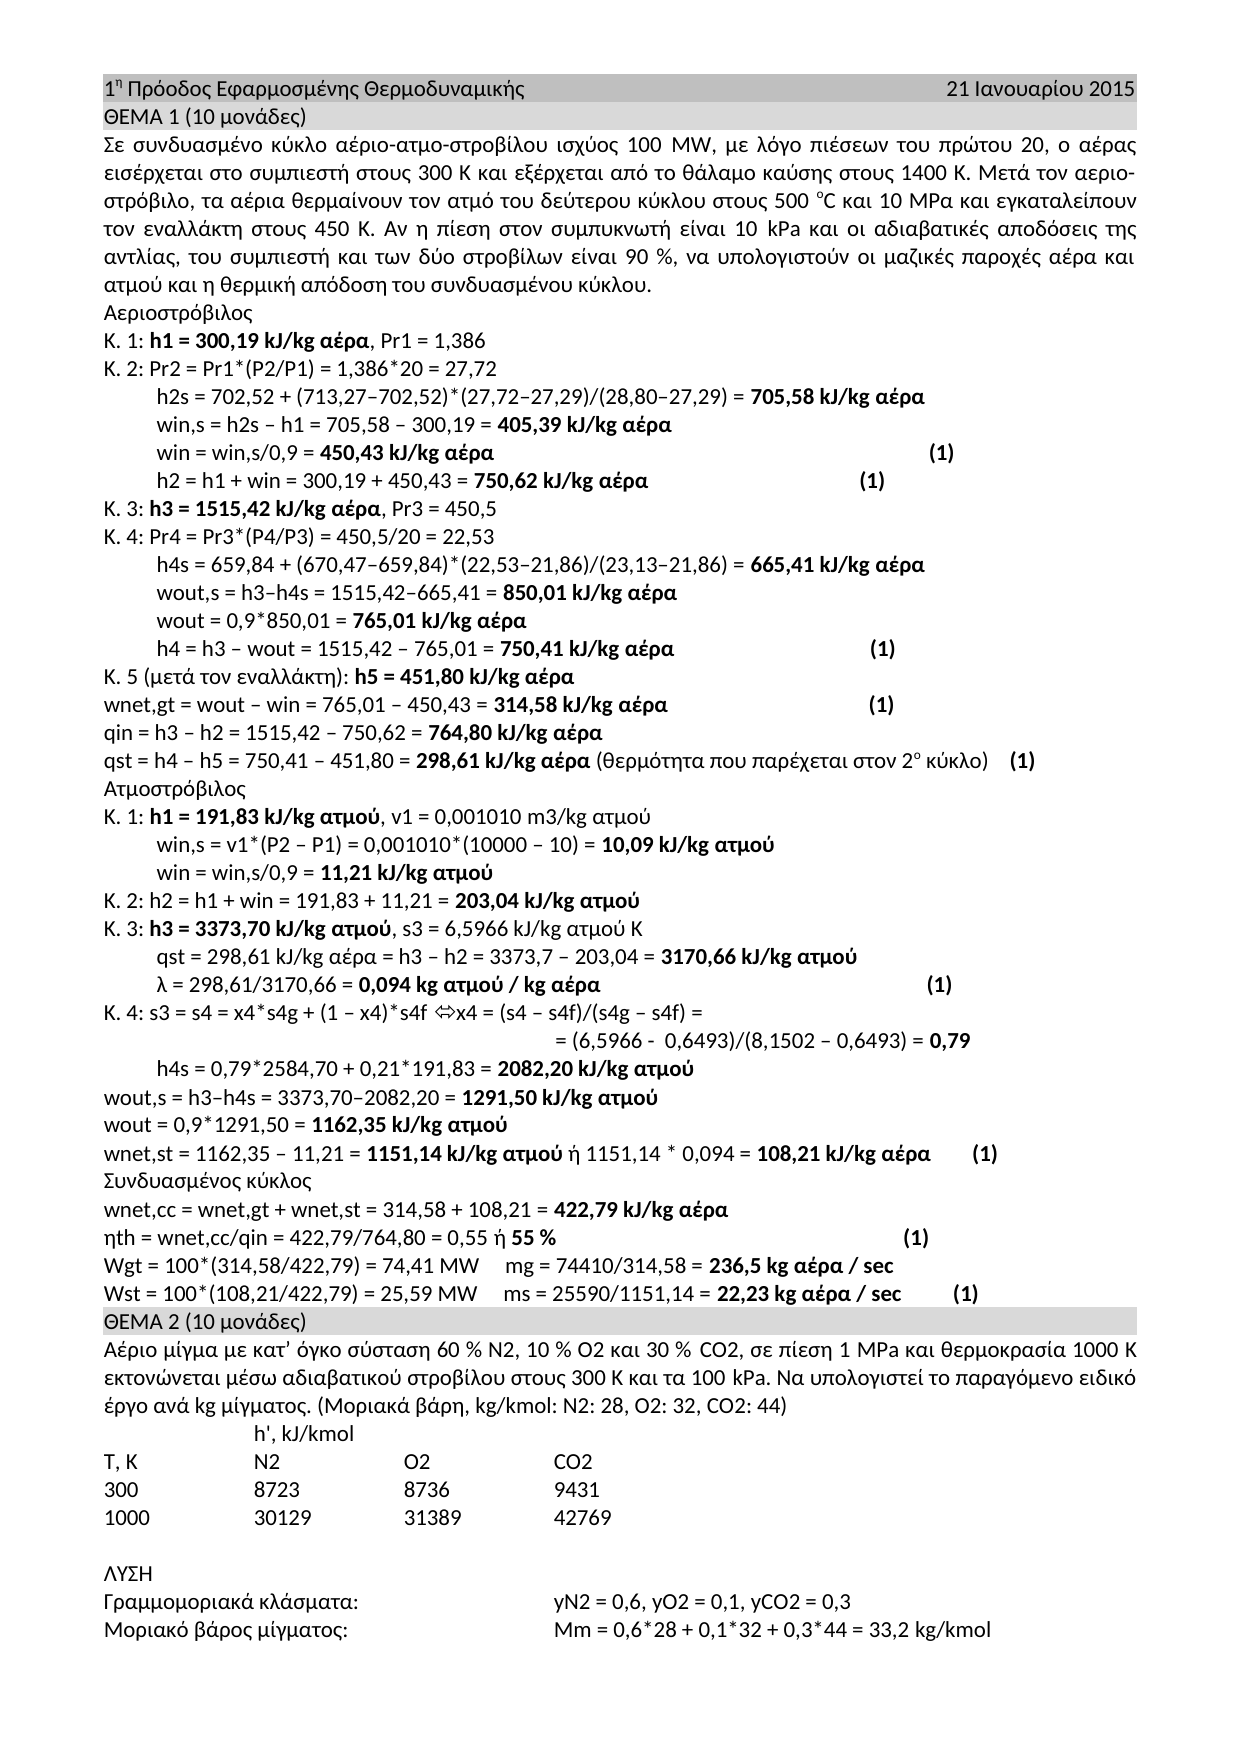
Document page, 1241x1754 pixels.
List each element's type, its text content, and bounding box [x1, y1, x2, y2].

text Γραμμομοριακά κλάσματα: yN2 = 0,6, yO2 = 0,1, yCO2 = 0,3 [103, 1587, 1137, 1615]
text T, K N2 O2 CO2 [103, 1447, 1137, 1475]
text win = win,s/0,9 = 11,21 kJ/kg ατμού [127, 858, 1137, 886]
text Κ. 3: h3 = 3373,70 kJ/kg ατμού, s3 = 6,5966 kJ/kg ατμού Κ [103, 914, 1137, 942]
text win,s = h2s – h1 = 705,58 – 300,19 = 405,39 kJ/kg αέρα [156, 410, 1137, 438]
text h4s = 0,79*2584,70 + 0,21*191,83 = 2082,20 kJ/kg ατμού [103, 1054, 1137, 1083]
text wnet,gt = wout – win = 765,01 – 450,43 = 314,58 kJ/kg αέρα (1) [103, 690, 1137, 718]
text Κ. 1: h1 = 300,19 kJ/kg αέρα, Pr1 = 1,386 [103, 326, 1137, 354]
text λ = 298,61/3170,66 = 0,094 kg ατμού / kg αέρα (1) [103, 971, 1137, 998]
text qst = 298,61 kJ/kg αέρα = h3 – h2 = 3373,7 – 203,04 = 3170,66 kJ/kg ατμού [103, 942, 1137, 971]
text wnet,cc = wnet,gt + wnet,st = 314,58 + 108,21 = 422,79 kJ/kg αέρα [103, 1195, 1137, 1223]
text Κ. 4: Pr4 = Pr3*(P4/P3) = 450,5/20 = 22,53 [103, 522, 1137, 550]
text h4s = 659,84 + (670,47–659,84)*(22,53–21,86)/(23,13–21,86) = 665,41 kJ/kg αέρα [127, 550, 1137, 578]
text 300 8723 8736 9431 [103, 1475, 1137, 1503]
text Κ. 2: h2 = h1 + win = 191,83 + 11,21 = 203,04 kJ/kg ατμού [103, 886, 1137, 914]
text ΘΕΜΑ 2 (10 μονάδες) [103, 1307, 1137, 1335]
text wnet,st = 1162,35 – 11,21 = 1151,14 kJ/kg ατμού ή 1151,14 * 0,094 = 108,21 kJ/kg αέρα (1) [103, 1139, 1137, 1167]
text Κ. 2: Pr2 = Pr1*(P2/P1) = 1,386*20 = 27,72 [103, 354, 1137, 382]
text Σε συνδυασμένο κύκλο αέριο-ατμο-στροβίλου ισχύος 100 MW, με λόγο πιέσεων του πρώτου 20, ο αέρας εισέρχεται στο συμπιεστή στους 300 Κ και εξέρχεται από το θάλαμο καύσης στους 1400 Κ. Μετά τον αεριο-στρόβιλο, τα αέρια θερμαίνουν τον ατμό του δεύτερου κύκλου στους 500 oC και 10 ΜΡα και εγκαταλείπουν τον εναλλάκτη στους 450 Κ. Αν η πίεση στον συμπυκνωτή είναι 10 kPa και οι αδιαβατικές αποδόσεις της αντλίας, του συμπιεστή και των δύο στροβίλων είναι 90 %, να υπολογιστούν οι μαζικές παροχές αέρα και ατμού και η θερμική απόδοση του συνδυασμένου κύκλου. [103, 130, 1137, 298]
text ηth = wnet,cc/qin = 422,79/764,80 = 0,55 ή 55 % (1) [103, 1223, 1137, 1251]
text = (6,5966 - 0,6493)/(8,1502 – 0,6493) = 0,79 [103, 1027, 1137, 1054]
text Κ. 5 (μετά τον εναλλάκτη): h5 = 451,80 kJ/kg αέρα [103, 662, 1137, 690]
text wout = 0,9*1291,50 = 1162,35 kJ/kg ατμού [103, 1111, 1137, 1139]
text Μοριακό βάρος μίγματος: Mm = 0,6*28 + 0,1*32 + 0,3*44 = 33,2 kg/kmol [103, 1615, 1137, 1643]
text win,s = v1*(P2 – P1) = 0,001010*(10000 – 10) = 10,09 kJ/kg ατμού [127, 830, 1137, 858]
text Κ. 4: s3 = s4 = x4*s4g + (1 – x4)*s4f x4 = (s4 – s4f)/(s4g – s4f) = [103, 998, 1137, 1027]
text h2 = h1 + win = 300,19 + 450,43 = 750,62 kJ/kg αέρα (1) [156, 466, 1137, 494]
text ΛΥΣΗ [103, 1559, 1137, 1587]
text ΘΕΜΑ 1 (10 μονάδες) [103, 102, 1137, 130]
text 1000 30129 31389 42769 [103, 1503, 1137, 1531]
text qst = h4 – h5 = 750,41 – 451,80 = 298,61 kJ/kg αέρα (θερμότητα που παρέχεται στον 2ο κύκλο) (1) [103, 746, 1137, 774]
text h', kJ/kmol [103, 1419, 1137, 1447]
text h2s = 702,52 + (713,27–702,52)*(27,72–27,29)/(28,80–27,29) = 705,58 kJ/kg αέρα [156, 382, 1137, 410]
text Ατμοστρόβιλος [103, 774, 1137, 802]
text h4 = h3 – wout = 1515,42 – 765,01 = 750,41 kJ/kg αέρα (1) [127, 634, 1137, 662]
text wout,s = h3–h4s = 3373,70–2082,20 = 1291,50 kJ/kg ατμού [103, 1083, 1137, 1111]
text win = win,s/0,9 = 450,43 kJ/kg αέρα (1) [156, 438, 1137, 466]
text Συνδυασμένος κύκλος [103, 1167, 1137, 1195]
text Wst = 100*(108,21/422,79) = 25,59 MW ms = 25590/1151,14 = 22,23 kg αέρα / sec (1) [103, 1279, 1137, 1307]
text qin = h3 – h2 = 1515,42 – 750,62 = 764,80 kJ/kg αέρα [103, 718, 1137, 746]
text Αεριοστρόβιλος [103, 298, 1137, 326]
text wout,s = h3–h4s = 1515,42–665,41 = 850,01 kJ/kg αέρα [127, 578, 1137, 606]
text Κ. 1: h1 = 191,83 kJ/kg ατμού, v1 = 0,001010 m3/kg ατμού [103, 802, 1137, 830]
text Wgt = 100*(314,58/422,79) = 74,41 MW mg = 74410/314,58 = 236,5 kg αέρα / sec [103, 1251, 1137, 1279]
text 1η Πρόοδος Εφαρμοσμένης Θερμοδυναμικής 21 Ιανουαρίου 2015 [103, 74, 1137, 102]
text Αέριο μίγμα με κατ’ όγκο σύσταση 60 % Ν2, 10 % Ο2 και 30 % CO2, σε πίεση 1 MPa και θερμοκρασία 1000 K εκτονώνεται μέσω αδιαβατικού στροβίλου στους 300 Κ και τα 100 kPa. Να υπολογιστεί το παραγόμενο ειδικό έργο ανά kg μίγματος. (Μοριακά βάρη, kg/kmol: Ν2: 28, Ο2: 32, CO2: 44) [103, 1335, 1137, 1419]
text wout = 0,9*850,01 = 765,01 kJ/kg αέρα [127, 606, 1137, 634]
text Κ. 3: h3 = 1515,42 kJ/kg αέρα, Pr3 = 450,5 [103, 494, 1137, 522]
